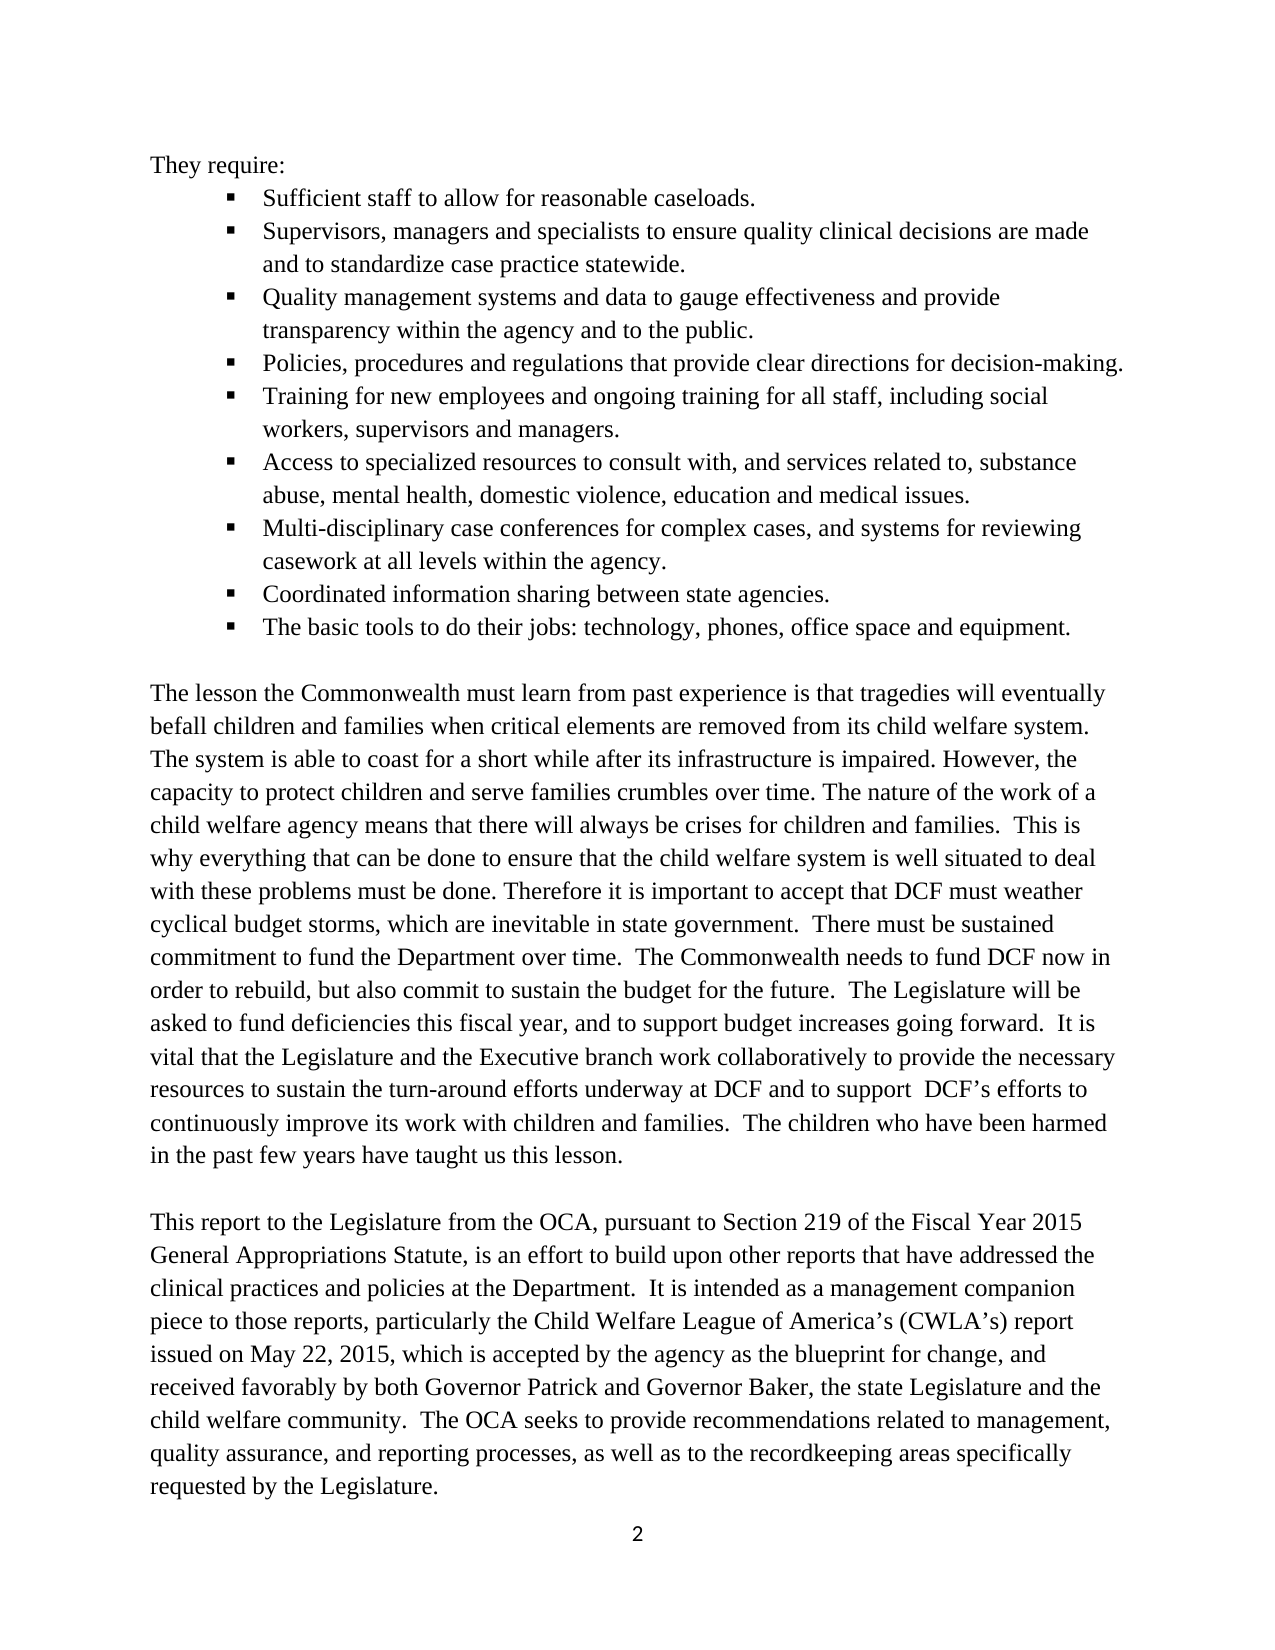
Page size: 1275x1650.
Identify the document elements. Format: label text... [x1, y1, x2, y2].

list Multi-disciplinary case conferences for complex cases, and systems for reviewing casework at all levels within the agency. [225, 513, 1125, 575]
list Policies, procedures and regulations that provide clear directions for decision-making. [225, 348, 1125, 377]
list Training for new employees and ongoing training for all staff, including social workers, supervisors and managers. [225, 381, 1125, 443]
list Coordinated information sharing between state agencies. [225, 579, 1125, 608]
list Access to specialized resources to consult with, and services related to, substance abuse, mental health, domestic violence, education and medical issues. [225, 447, 1125, 509]
text They require: [150, 150, 1125, 179]
list Sufficient staff to allow for reasonable caseloads. [225, 183, 1125, 212]
list Quality management systems and data to gauge effectiveness and provide transparency within the agency and to the public. [225, 282, 1125, 344]
list Supervisors, managers and specialists to ensure quality clinical decisions are made and to standardize case practice statewide. [225, 216, 1125, 278]
list The basic tools to do their jobs: technology, phones, office space and equipment. [225, 612, 1125, 641]
text The lesson the Commonwealth must learn from past experience is that tragedies will eventually befall children and families when critical elements are removed from its child welfare system. The system is able to coast for a short while after its infrastructure is impaired. However, the capacity to protect children and serve families crumbles over time. The nature of the work of a child welfare agency means that there will always be crises for children and families. This is why everything that can be done to ensure that the child welfare system is well situated to deal with these problems must be done. Therefore it is important to accept that DCF must weather cyclical budget storms, which are inevitable in state government. There must be sustained commitment to fund the Department over time. The Commonwealth needs to fund DCF now in order to rebuild, but also commit to sustain the budget for the future. The Legislature will be asked to fund deficiencies this fiscal year, and to support budget increases going forward. It is vital that the Legislature and the Executive branch work collaboratively to provide the necessary resources to sustain the turn-around efforts underway at DCF and to support DCF’s efforts to continuously improve its work with children and families. The children who have been harmed in the past few years have taught us this lesson. [150, 678, 1125, 1169]
text This report to the Legislature from the OCA, pursuant to Section 219 of the Fiscal Year 2015 General Appropriations Statute, is an effort to build upon other reports that have addressed the clinical practices and policies at the Department. It is intended as a management companion piece to those reports, particularly the Child Welfare League of America’s (CWLA’s) report issued on May 22, 2015, which is accepted by the agency as the blueprint for change, and received favorably by both Governor Patrick and Governor Baker, the state Legislature and the child welfare community. The OCA seeks to provide recommendations related to management, quality assurance, and reporting processes, as well as to the recordkeeping areas specifically requested by the Legislature. [150, 1207, 1125, 1499]
